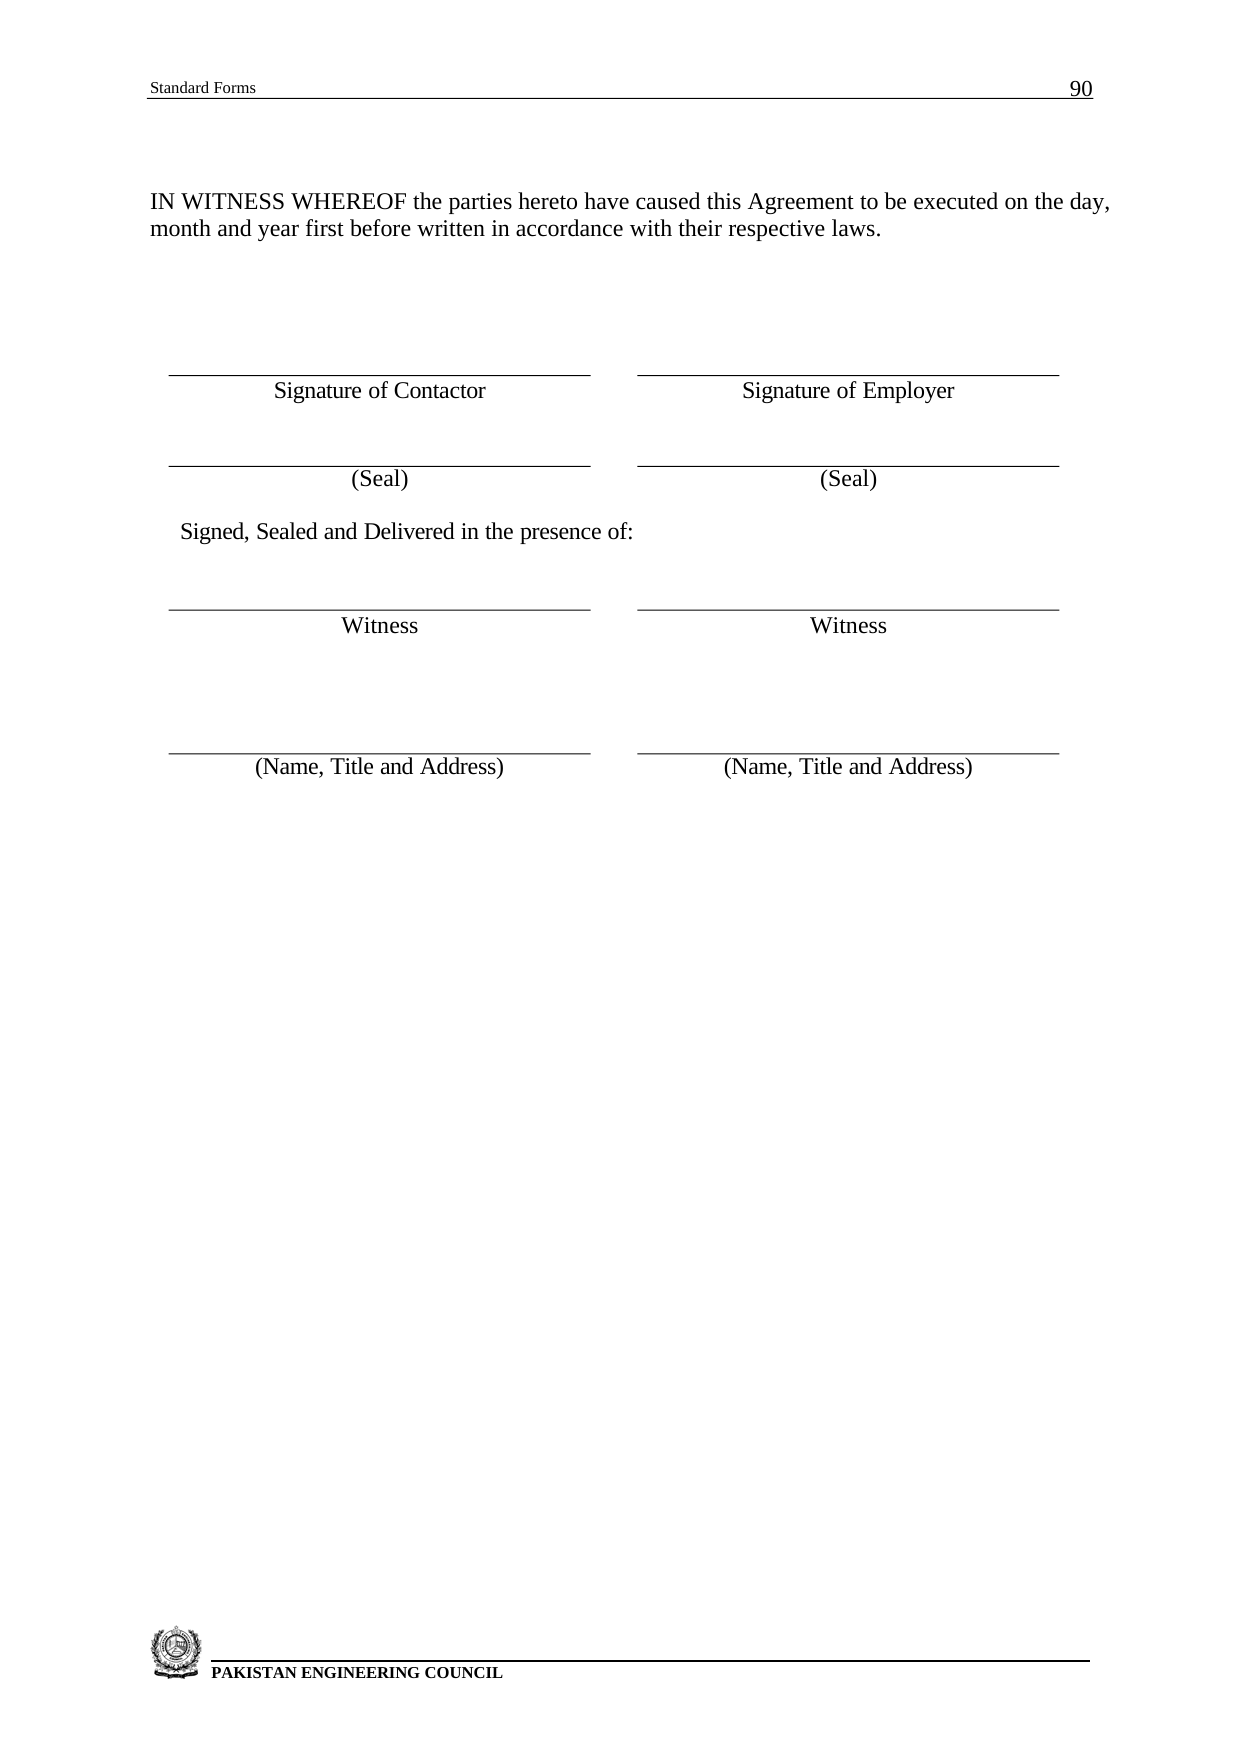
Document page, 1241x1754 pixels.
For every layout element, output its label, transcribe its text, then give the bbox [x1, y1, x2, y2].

text (Seal) (Seal) [125, 462, 1103, 492]
text Witness Witness [125, 606, 1103, 638]
text Signed, Sealed and Delivered in the presence of: [180, 517, 1117, 544]
picture [150, 1625, 202, 1679]
text IN WITNESS WHEREOF the parties hereto have caused this Agreement to be executed on the day, month and year first before written in accordance with their respective laws. [150, 187, 1117, 242]
text (Name, Title and Address) (Name, Title and Address) [125, 749, 1103, 779]
text Signature of Contactor Signature of Employer [125, 371, 1103, 404]
